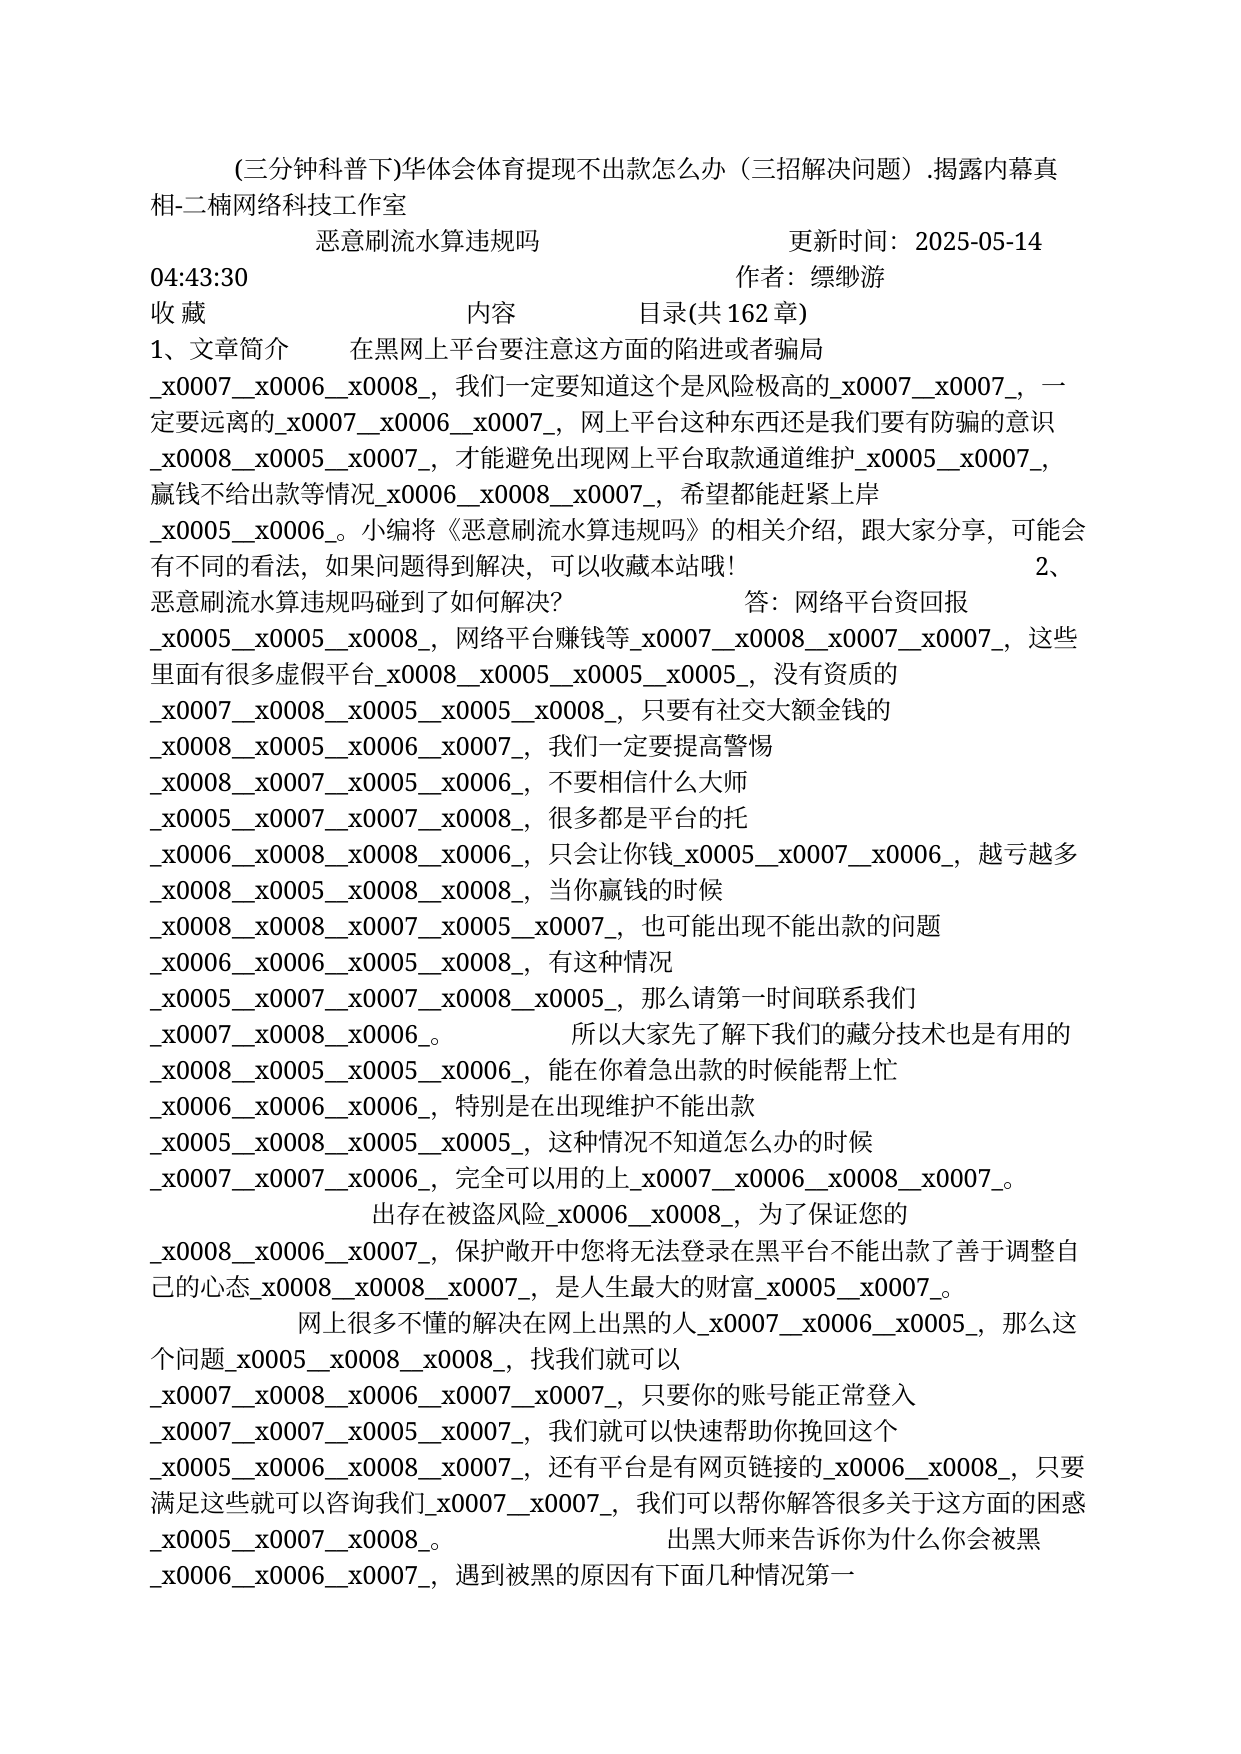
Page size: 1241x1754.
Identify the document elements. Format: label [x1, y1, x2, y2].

text [150, 150, 1090, 1592]
